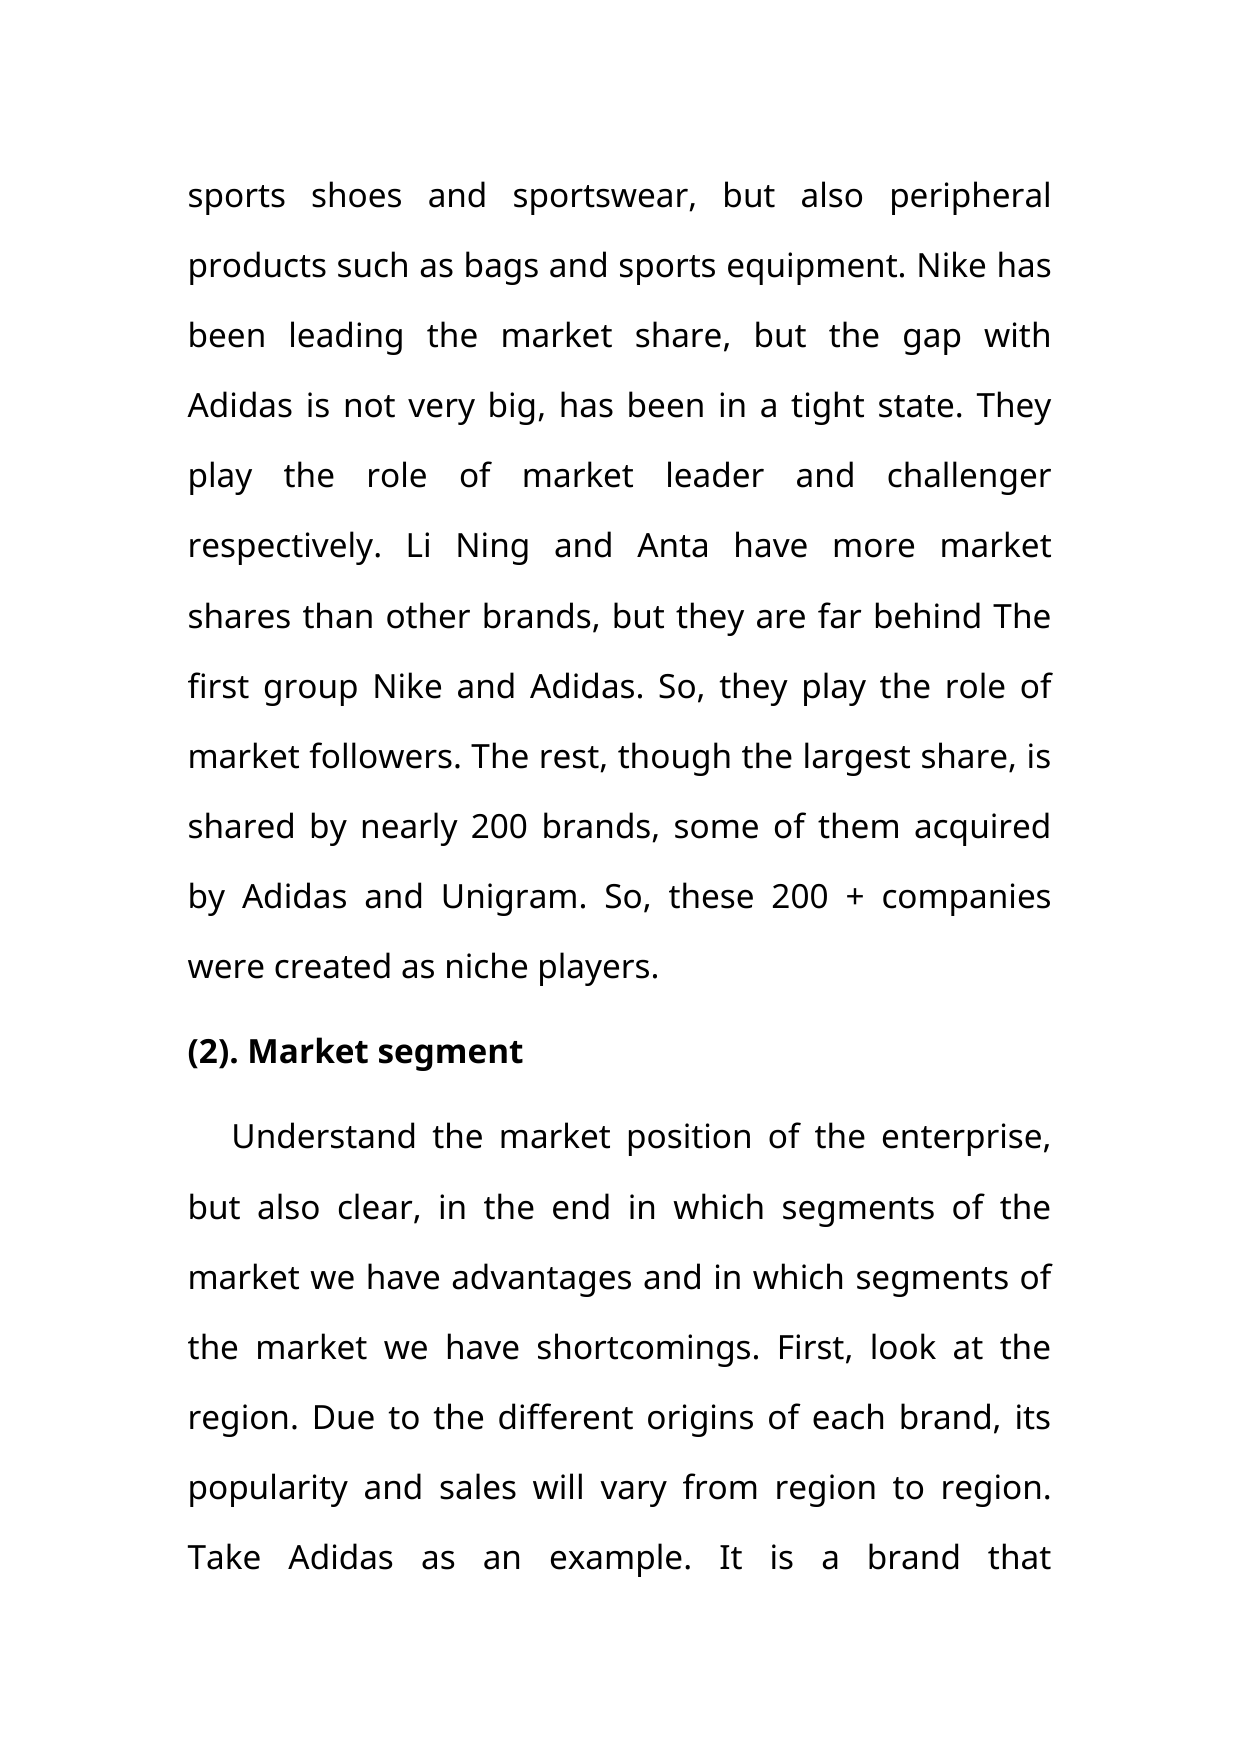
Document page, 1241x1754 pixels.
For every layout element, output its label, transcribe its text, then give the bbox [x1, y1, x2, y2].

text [187, 162, 1053, 998]
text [187, 1103, 1053, 1589]
text (2). Market segment [187, 1018, 1053, 1083]
